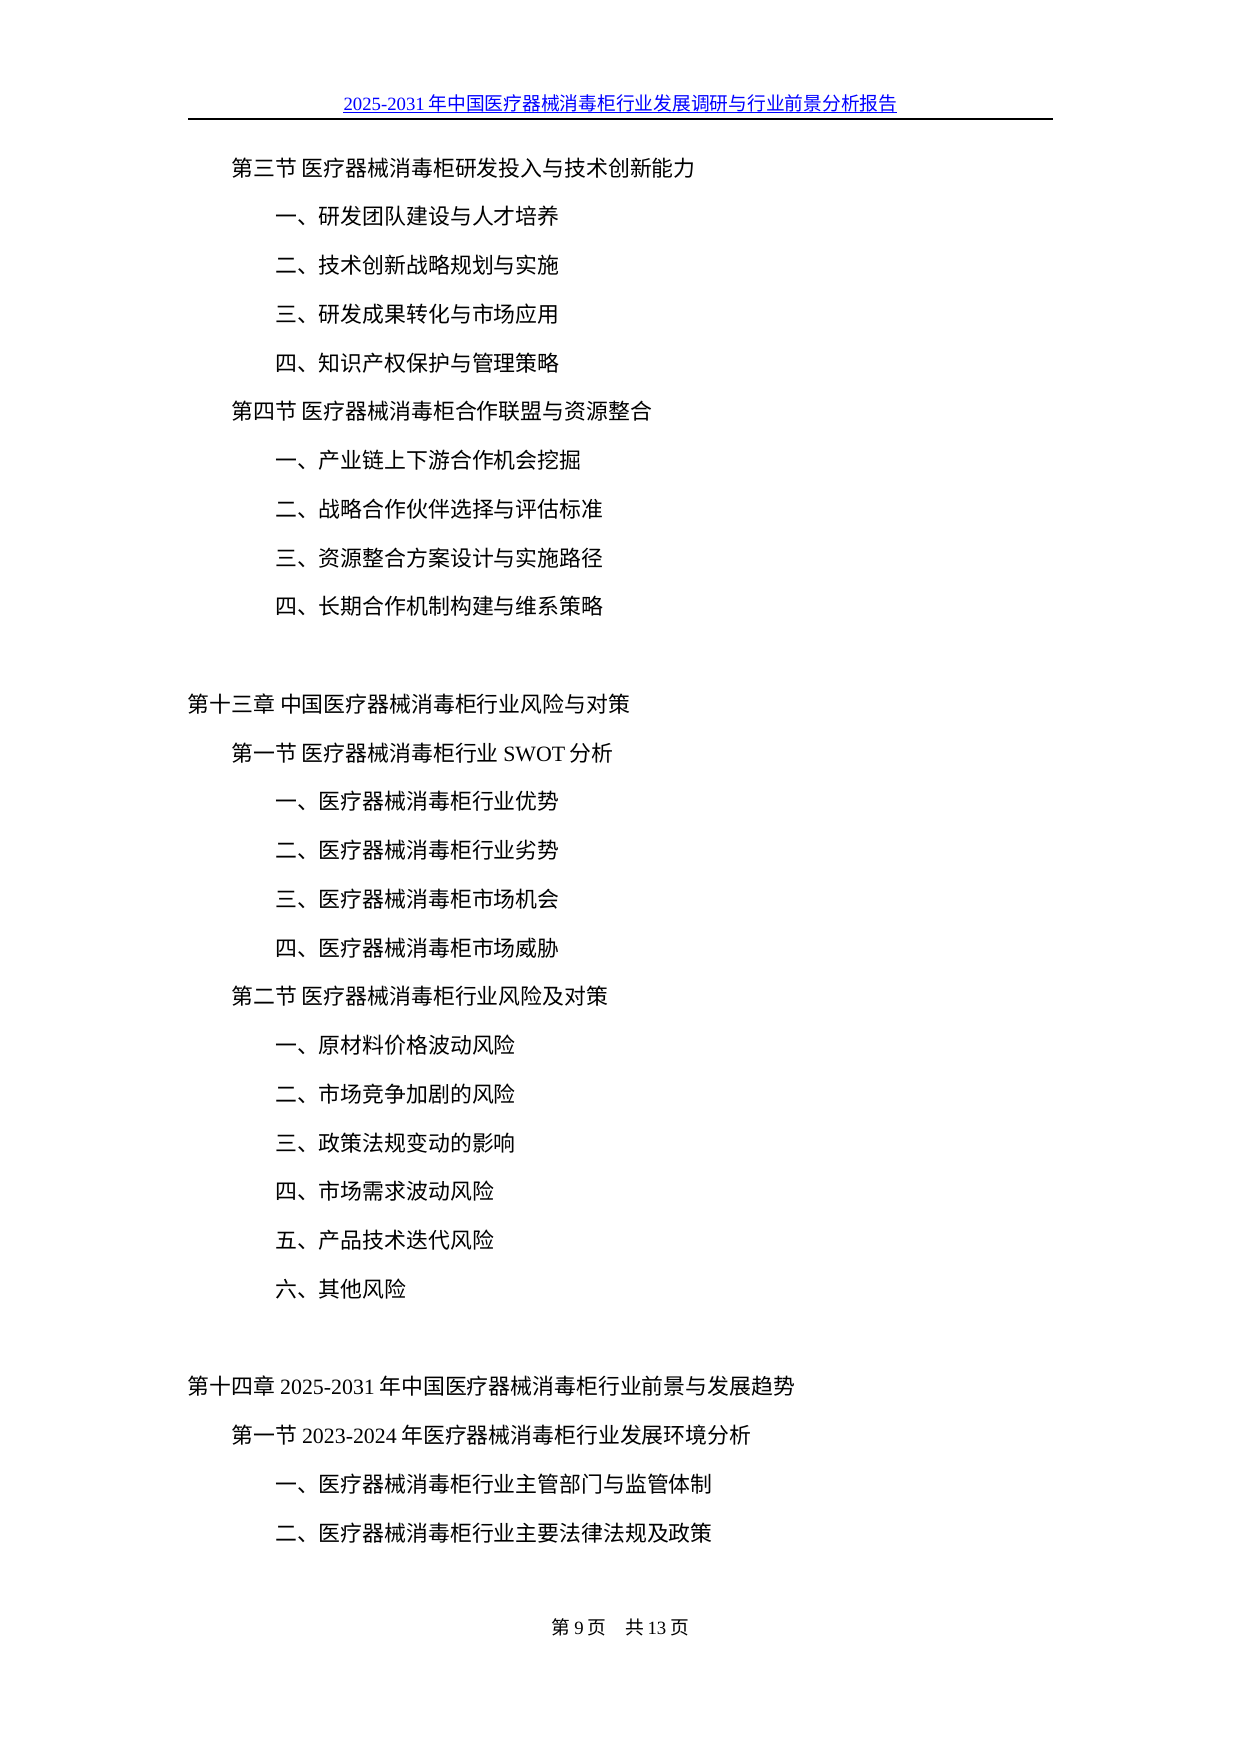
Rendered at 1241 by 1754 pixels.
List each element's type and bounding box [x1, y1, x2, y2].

text [187, 150, 1053, 1548]
